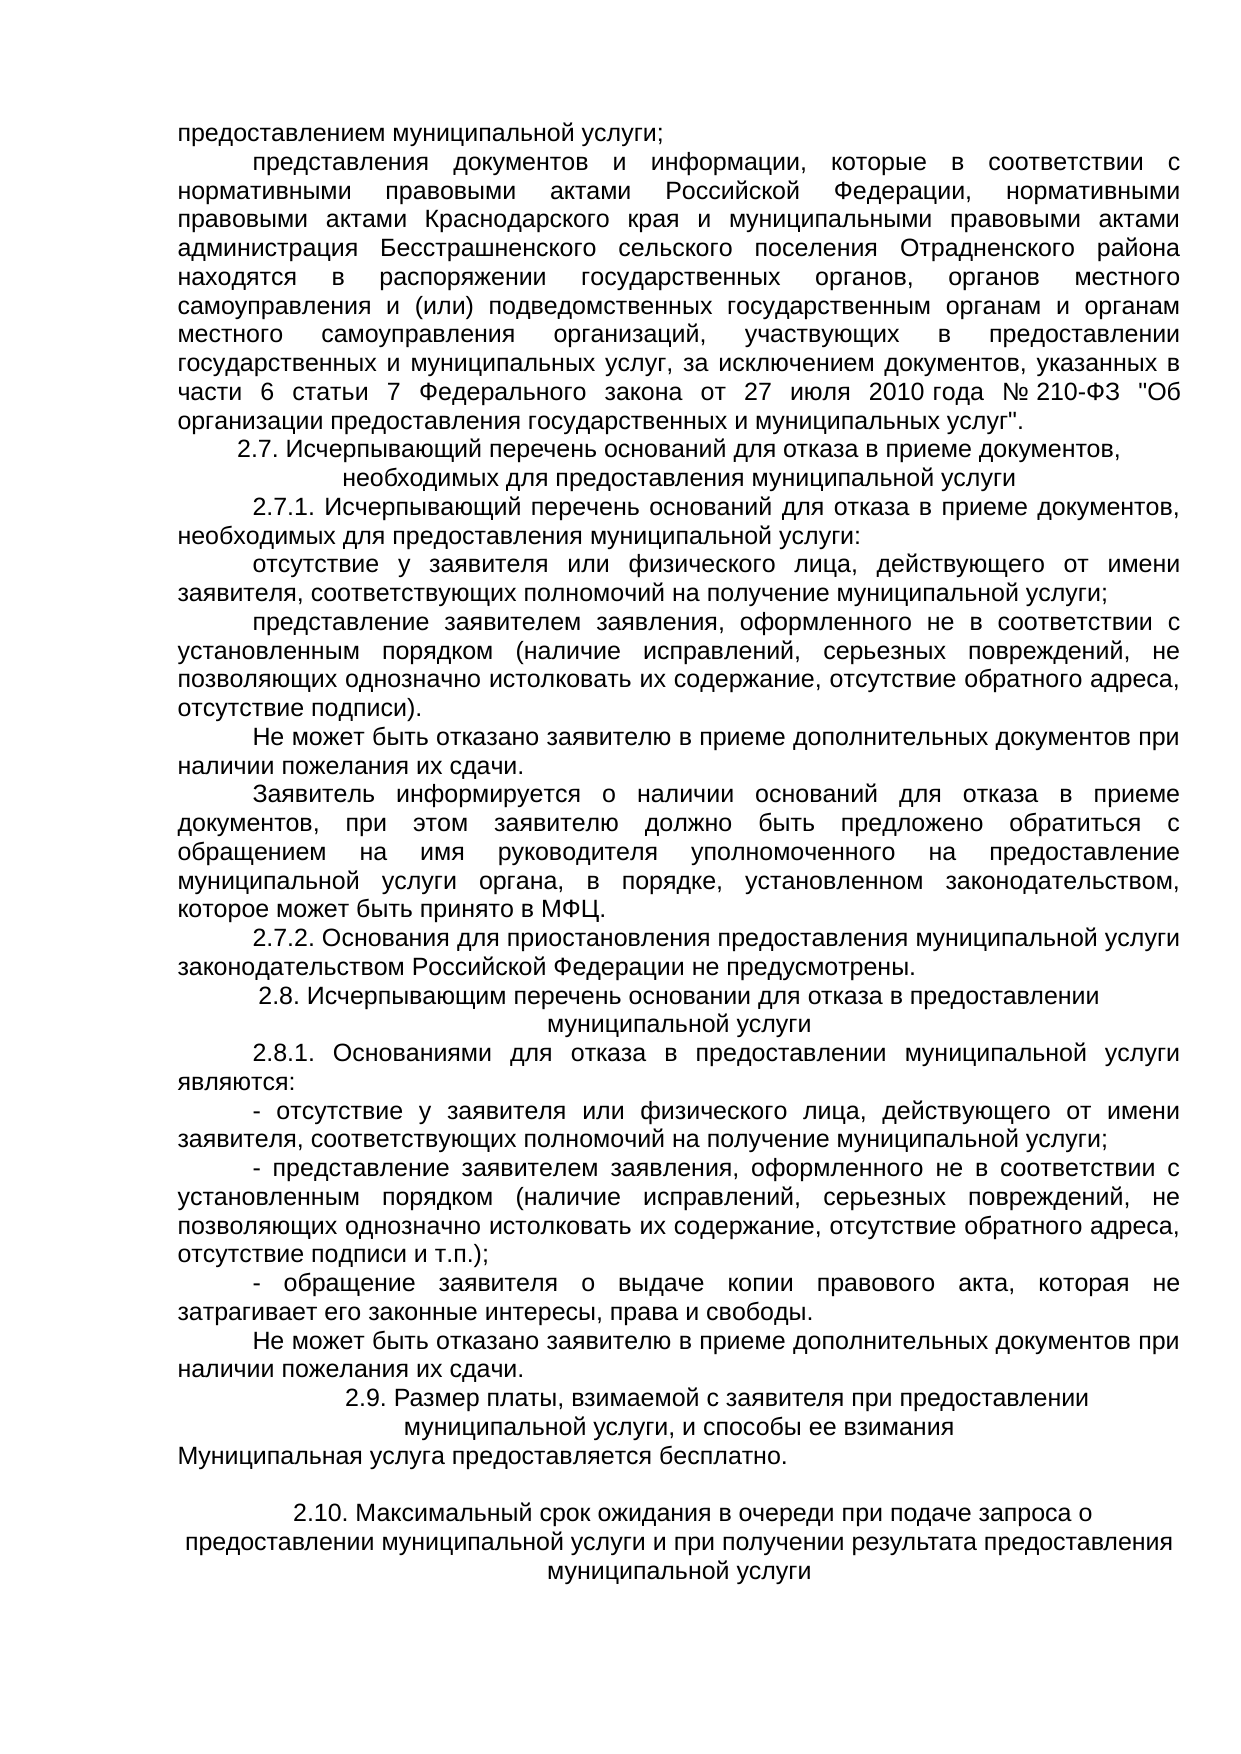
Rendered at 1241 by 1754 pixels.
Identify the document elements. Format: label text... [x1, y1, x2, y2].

text 2.8.1. Основаниями для отказа в предоставлении муниципальной услуги являются: [177, 1038, 1181, 1096]
text 2.10. Максимальный срок ожидания в очереди при подаче запроса о предоставлении муниципальной услуги и при получении результата предоставления муниципальной услуги [177, 1498, 1181, 1584]
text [177, 118, 1181, 147]
text - обращение заявителя о выдаче копии правового акта, которая не затрагивает его законные интересы, права и свободы. [177, 1268, 1181, 1326]
text отсутствие у заявителя или физического лица, действующего от имени заявителя, соответствующих полномочий на получение муниципальной услуги; [177, 549, 1181, 607]
text 2.7.2. Основания для приостановления предоставления муниципальной услуги законодательством Российской Федерации не предусмотрены. [177, 923, 1181, 981]
text представление заявителем заявления, оформленного не в соответствии с установленным порядком (наличие исправлений, серьезных повреждений, не позволяющих однозначно истолковать их содержание, отсутствие обратного адреса, отсутствие подписи). [177, 607, 1181, 722]
text 2.7.1. Исчерпывающий перечень оснований для отказа в приеме документов, необходимых для предоставления муниципальной услуги: [177, 492, 1181, 549]
text 2.8. Исчерпывающим перечень основании для отказа в предоставлении муниципальной услуги [177, 981, 1181, 1038]
text представления документов и информации, которые в соответствии с нормативными правовыми актами Российской Федерации, нормативными правовыми актами Краснодарского края и муниципальными правовыми актами администрация Бесстрашненского сельского поселения Отрадненского района находятся в распоряжении государственных органов, органов местного самоуправления и (или) подведомственных государственным органам и органам местного самоуправления организаций, участвующих в предоставлении государственных и муниципальных услуг, за исключением документов, указанных в части 6 статьи 7 Федерального закона от 27 июля 2010 года № 210-ФЗ "Об организации предоставления государственных и муниципальных услуг". [177, 147, 1181, 434]
text Не может быть отказано заявителю в приеме дополнительных документов при наличии пожелания их сдачи. [177, 1326, 1181, 1383]
text Не может быть отказано заявителю в приеме дополнительных документов при наличии пожелания их сдачи. [177, 722, 1181, 779]
text Муниципальная услуга предоставляется бесплатно. [177, 1441, 1181, 1469]
text Заявитель информируется о наличии оснований для отказа в приеме документов, при этом заявителю должно быть предложено обратиться с обращением на имя руководителя уполномоченного на предоставление муниципальной услуги органа, в порядке, установленном законодательством, которое может быть принято в МФЦ. [177, 779, 1181, 923]
text 2.7. Исчерпывающий перечень оснований для отказа в приеме документов, необходимых для предоставления муниципальной услуги [177, 434, 1181, 492]
text 2.9. Размер платы, взимаемой с заявителя при предоставлении муниципальной услуги, и способы ее взимания [177, 1383, 1181, 1441]
text - представление заявителем заявления, оформленного не в соответствии с установленным порядком (наличие исправлений, серьезных повреждений, не позволяющих однозначно истолковать их содержание, отсутствие обратного адреса, отсутствие подписи и т.п.); [177, 1153, 1181, 1268]
text - отсутствие у заявителя или физического лица, действующего от имени заявителя, соответствующих полномочий на получение муниципальной услуги; [177, 1096, 1181, 1153]
